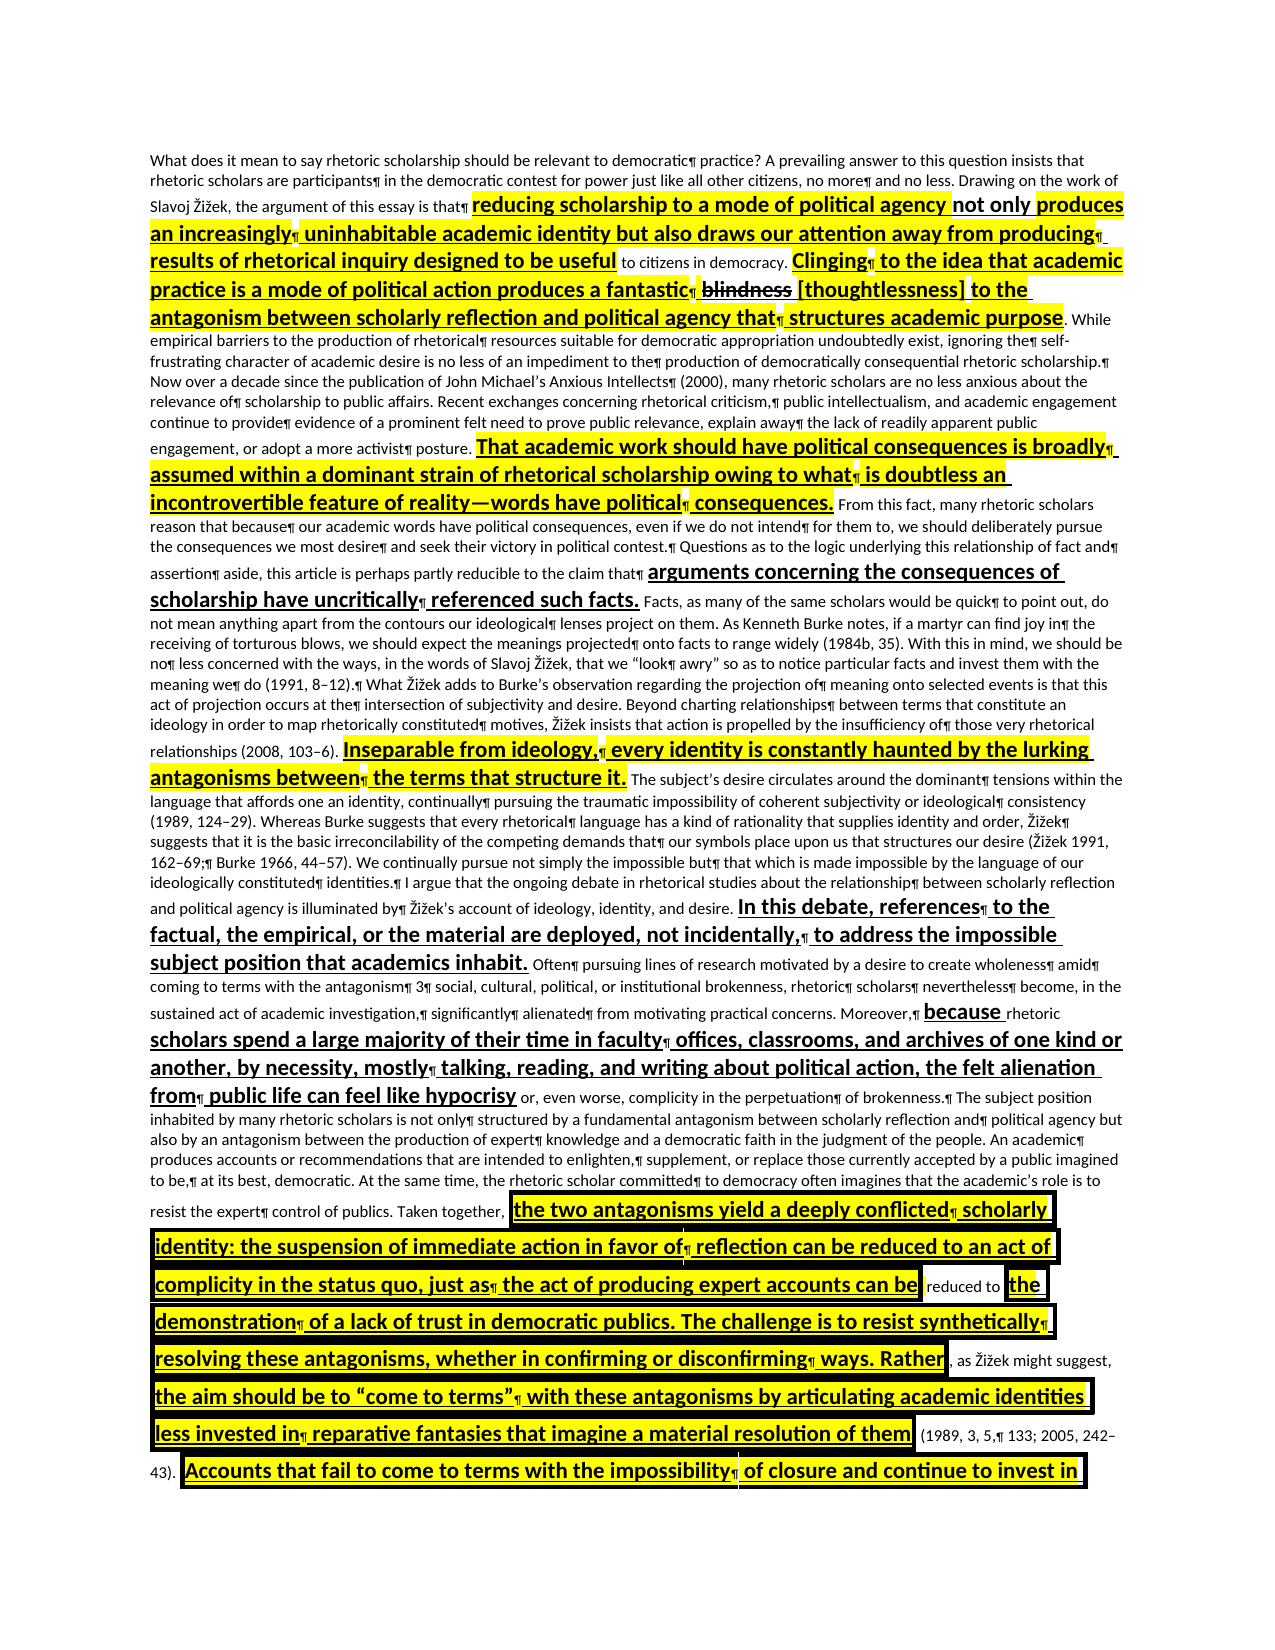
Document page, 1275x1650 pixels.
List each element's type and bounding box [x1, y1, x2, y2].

text [150, 150, 1125, 1489]
